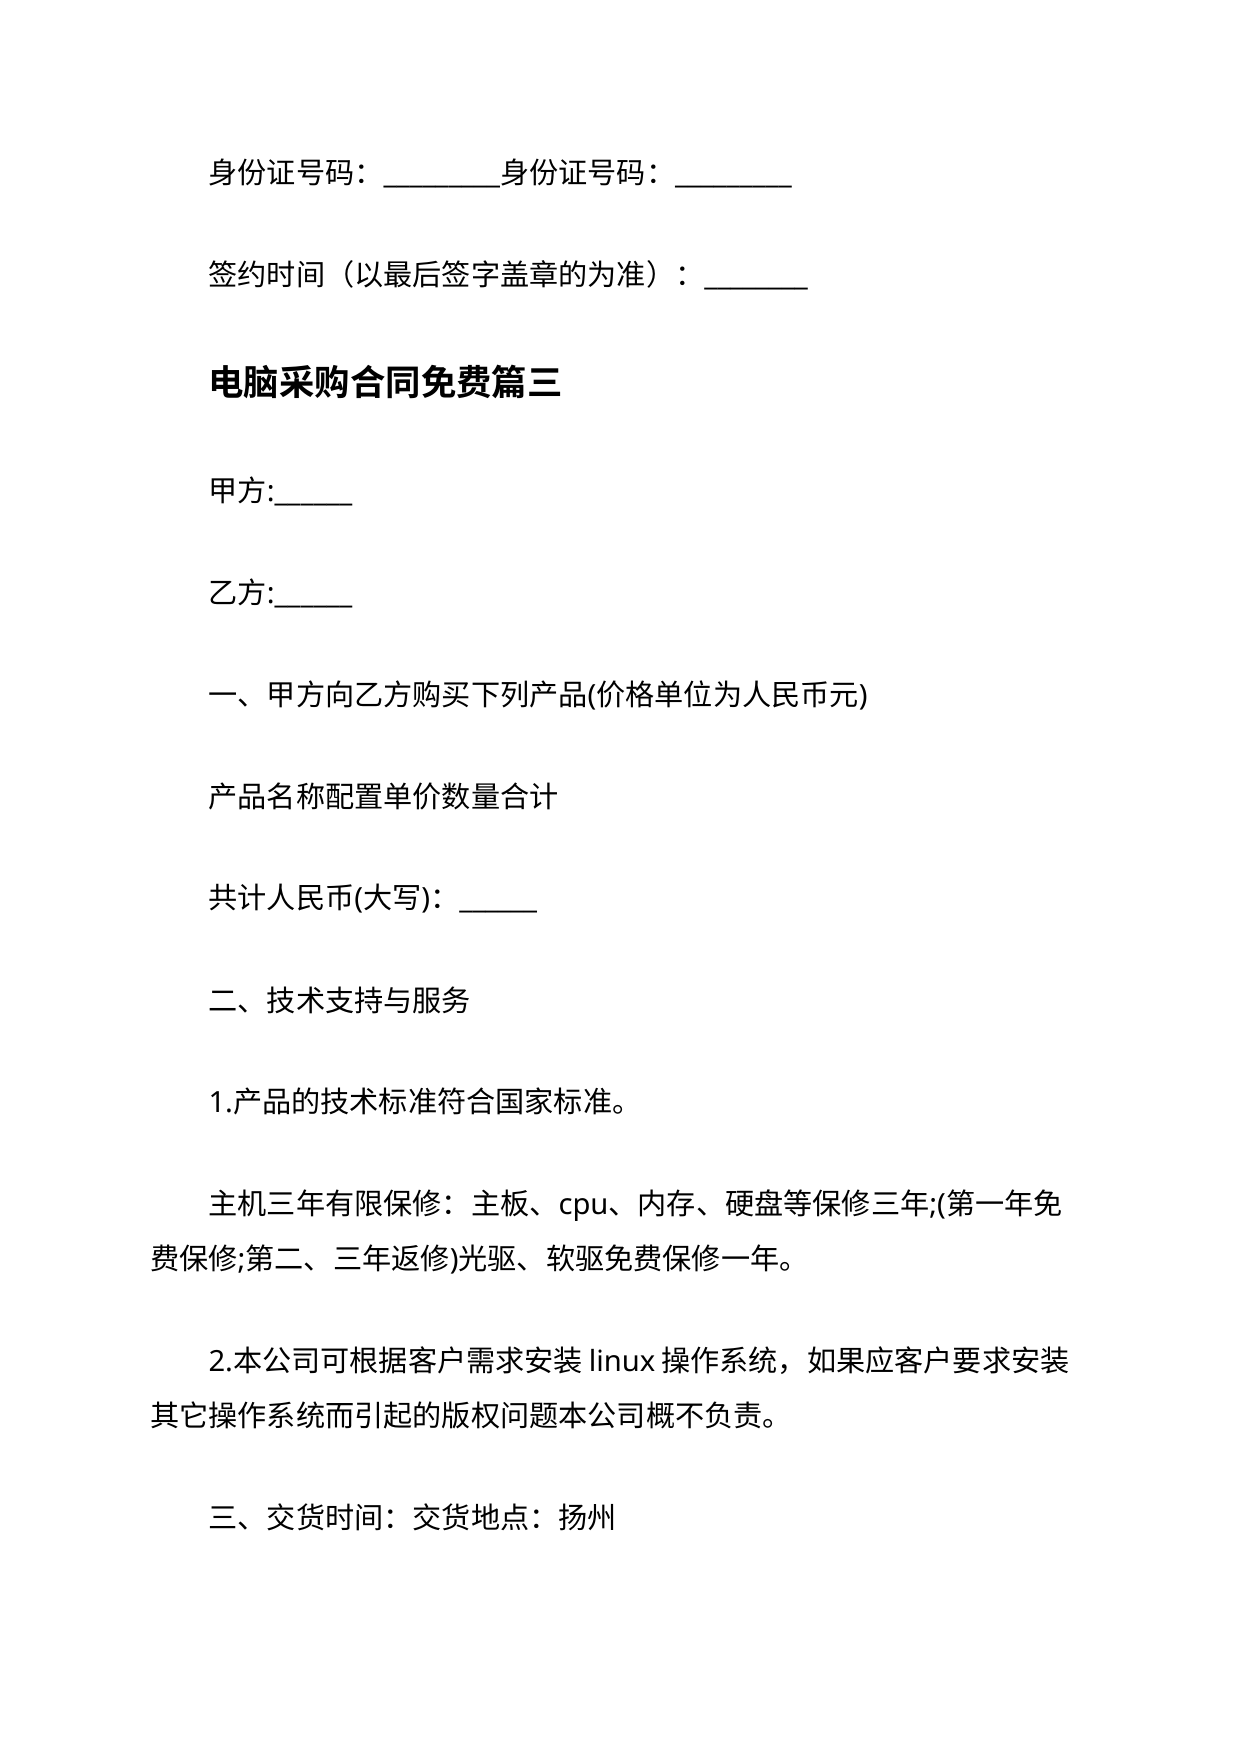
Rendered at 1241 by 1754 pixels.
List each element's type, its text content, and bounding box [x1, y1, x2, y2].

text 身份证号码：_________身份证号码：_________ [150, 150, 1090, 192]
text 共计人民币(大写)：______ [150, 875, 1090, 917]
text 1.产品的技术标准符合国家标准。 [150, 1079, 1090, 1121]
text 乙方:______ [150, 569, 1090, 612]
text 甲方:______ [150, 467, 1090, 510]
text 二、技术支持与服务 [150, 977, 1090, 1019]
text 产品名称配置单价数量合计 [150, 773, 1090, 816]
text 一、甲方向乙方购买下列产品(价格单位为人民币元) [150, 671, 1090, 714]
text 2.本公司可根据客户需求安装linux操作系统，如果应客户要求安装其它操作系统而引起的版权问题本公司概不负责。 [150, 1338, 1090, 1435]
text 签约时间（以最后签字盖章的为准）：________ [150, 252, 1090, 294]
text 电脑采购合同免费篇三 [150, 354, 1090, 405]
text 三、交货时间：交货地点：扬州 [150, 1494, 1090, 1537]
text 主机三年有限保修：主板、cpu、内存、硬盘等保修三年;(第一年免费保修;第二、三年返修)光驱、软驱免费保修一年。 [150, 1181, 1090, 1278]
